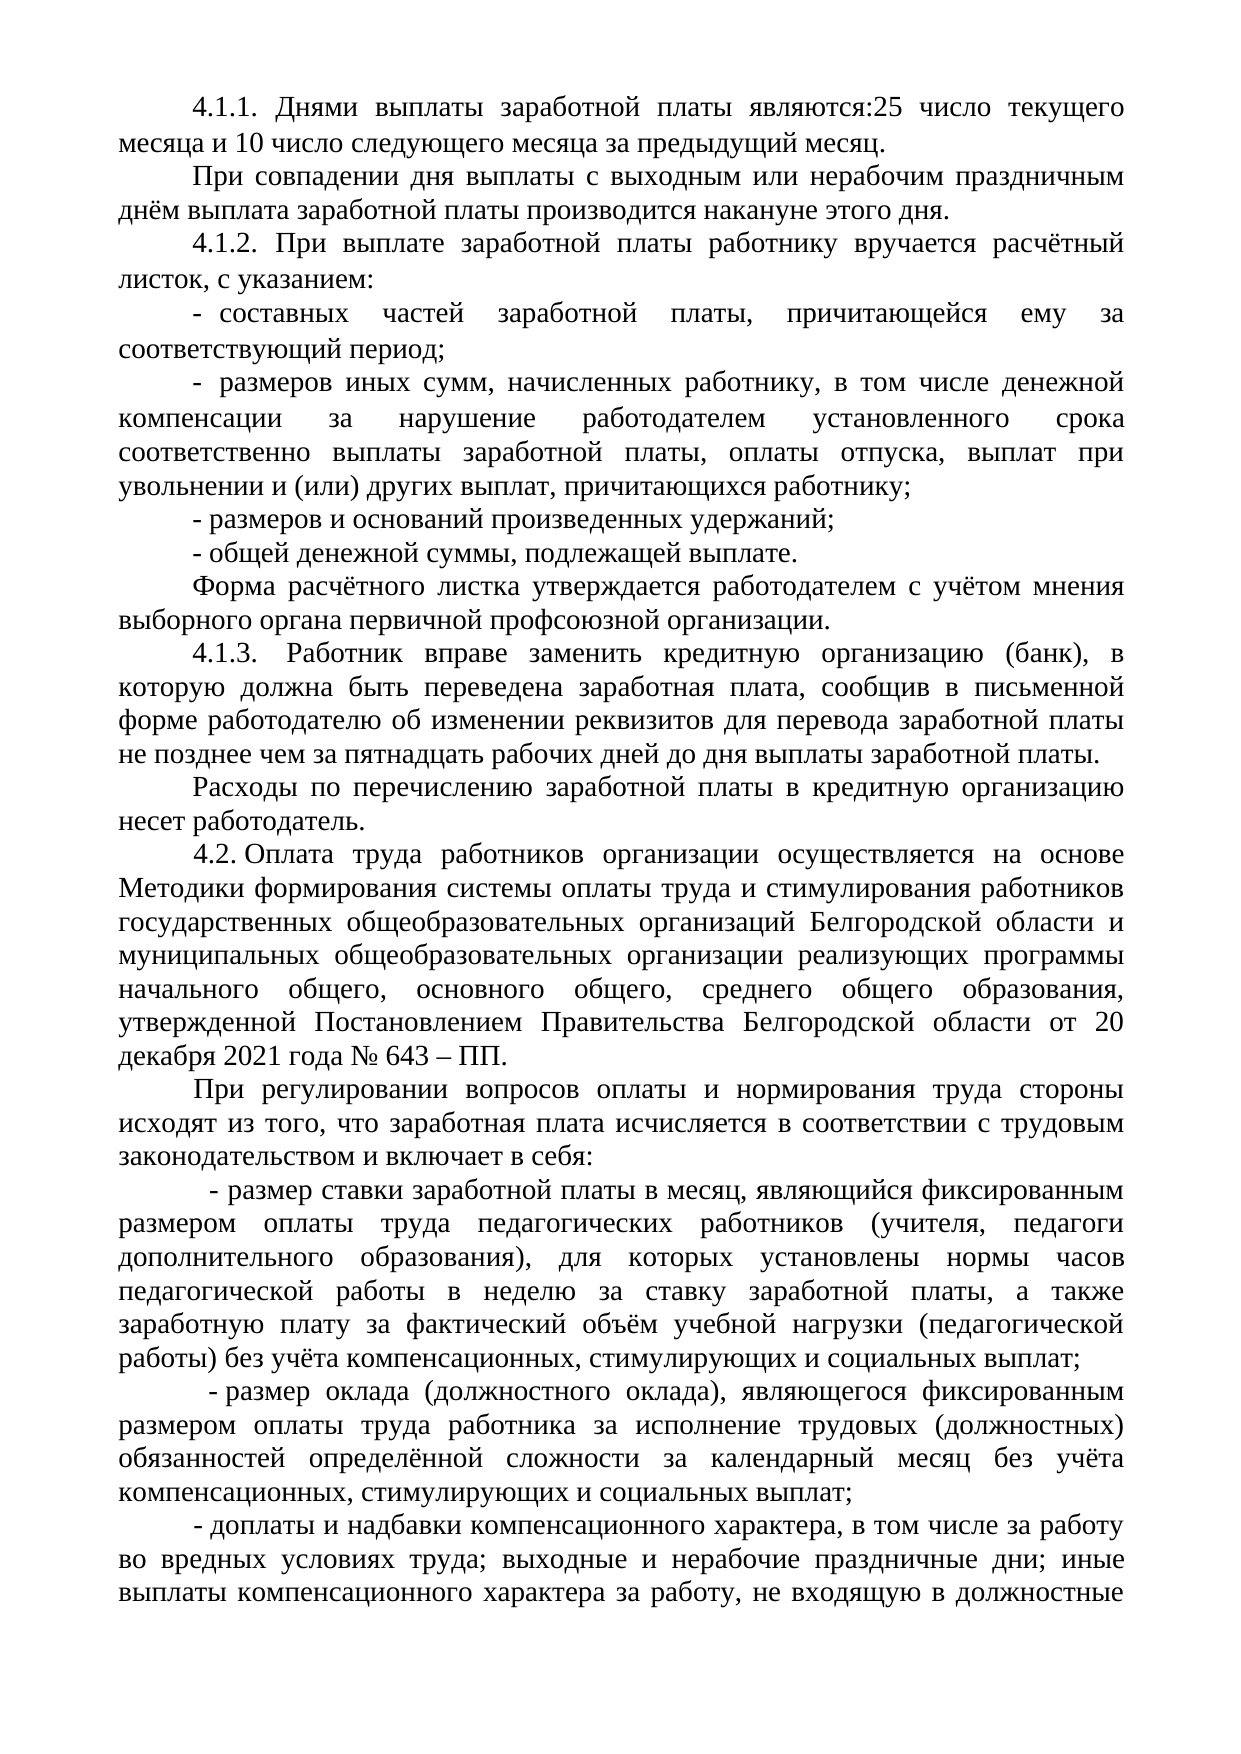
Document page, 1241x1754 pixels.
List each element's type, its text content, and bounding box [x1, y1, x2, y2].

text При регулировании вопросов оплаты и нормирования труда стороны исходят из того, что заработная плата исчисляется в соответствии с трудовым законодательством и включает в себя: [118, 1174, 1125, 1275]
text - размер ставки заработной платы в месяц, являющийся фиксированным размером оплаты труда педагогических работников (учителя, педагоги дополнительного образования), для которых установлены нормы часов педагогической работы в неделю за ставку заработной платы, а также заработную плату за фактический объём учебной нагрузки (педагогической работы) без учёта компенсационных, стимулирующих и социальных выплат; [118, 1275, 1125, 1476]
text - размеров и оснований произведенных удержаний; [118, 604, 1125, 638]
text 4.1.1. Днями выплаты заработной платы являются:25 число текущего месяца и 10 число следующего месяца за предыдущий месяц. [118, 192, 1125, 261]
text - составных частей заработной платы, причитающейся ему за соответствующий период; [118, 398, 1125, 468]
text - размер оклада (должностного оклада), являющегося фиксированным размером оплаты труда работника за исполнение трудовых (должностных) обязанностей определённой сложности за календарный месяц без учёта компенсационных, стимулирующих и социальных выплат; [118, 1476, 1125, 1611]
text При совпадении дня выплаты с выходным или нерабочим праздничным днём выплата заработной платы производится накануне этого дня. [118, 261, 1125, 328]
text Расходы по перечислению заработной платы в кредитную организацию несет работодатель. [118, 873, 1125, 940]
text - размеров иных сумм, начисленных работнику, в том числе денежной компенсации за нарушение работодателем установленного срока соответственно выплаты заработной платы, оплаты отпуска, выплат при увольнении и (или) других выплат, причитающихся работнику; [118, 468, 1125, 604]
text 4.1.3. Работник вправе заменить кредитную организацию (банк), в которую должна быть переведена заработная плата, сообщив в письменной форме работодателю об изменении реквизитов для перевода заработной платы не позднее чем за пятнадцать рабочих дней до дня выплаты заработной платы. [118, 738, 1125, 873]
text 4.1. Заработная плата выплачивается работникам за текущий месяц не реже чем каждые полмесяца (не позднее пятнадцати календарных дней со дня окончания периода, за который она начислена) в денежной форме. [118, 89, 1125, 192]
text 4.2. Оплата труда работников организации осуществляется на основе Методики формирования системы оплаты труда и стимулирования работников государственных общеобразовательных организаций Белгородской области и муниципальных общеобразовательных организации реализующих программы начального общего, основного общего, среднего общего образования, утвержденной Постановлением Правительства Белгородской области от 20 декабря 2021 года № 643 – ПП. [118, 940, 1125, 1174]
text 4.1.2. При выплате заработной платы работнику вручается расчётный листок, с указанием: [118, 328, 1125, 398]
text - общей денежной суммы, подлежащей выплате. [118, 638, 1125, 671]
text Форма расчётного листка утверждается работодателем с учётом мнения выборного органа первичной профсоюзной организации. [118, 671, 1125, 738]
